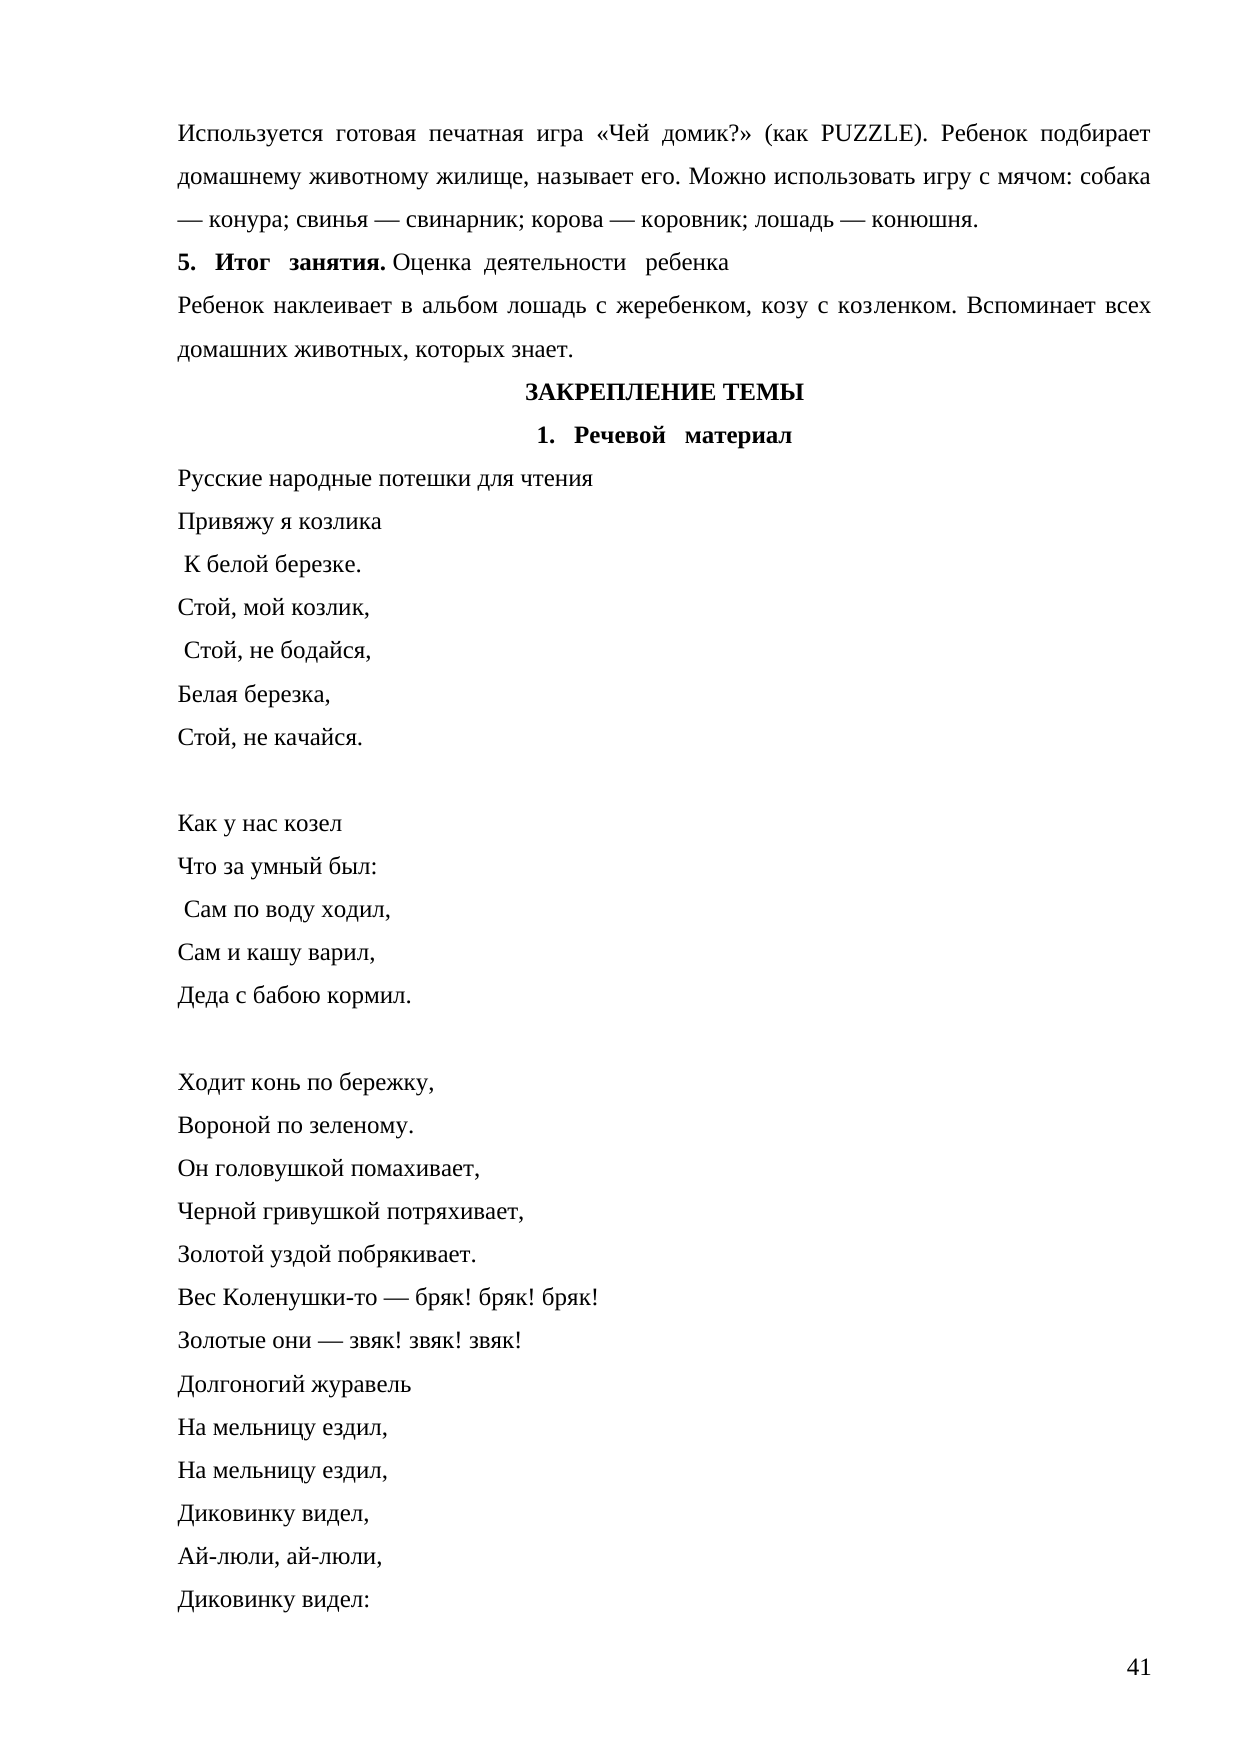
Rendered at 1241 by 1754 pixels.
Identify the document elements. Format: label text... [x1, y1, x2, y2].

text Долгоногий журавель [177, 1369, 1152, 1397]
text Русские народные потешки для чтения [177, 463, 1152, 492]
text ЗАКРЕПЛЕНИЕ ТЕМЫ [177, 377, 1152, 406]
text Черной гривушкой потряхивает, [177, 1196, 1152, 1225]
text Белая березка, [177, 679, 1152, 707]
text Используется готовая печатная игра «Чей домик?» (как PUZZLE). Ребенок подбирает домашнему животному жилище, называет его. Можно использовать игру с мячом: собака — конура; свинья — свинарник; корова — коровник; лошадь — конюшня. [177, 118, 1152, 233]
text Вороной по зеленому. [177, 1110, 1152, 1139]
text Золотые они — звяк! звяк! звяк! [177, 1326, 1152, 1354]
text Сам и кашу варил, [177, 937, 1152, 966]
text Как у нас козел [177, 808, 1152, 837]
text На мельницу ездил, [177, 1412, 1152, 1441]
text Золотой уздой побрякивает. [177, 1239, 1152, 1268]
text Вес Коленушки-то — бряк! бряк! бряк! [177, 1282, 1152, 1311]
text Привяжу я козлика [177, 506, 1152, 535]
text На мельницу ездил, [177, 1455, 1152, 1484]
text К белой березке. [177, 549, 1152, 578]
text Диковинку видел: [177, 1584, 1152, 1613]
text Диковинку видел, [177, 1498, 1152, 1527]
text Ребенок наклеивает в альбом лошадь с жеребенком, козу с козленком. Вспоминает всех домашних животных, которых знает. [177, 291, 1152, 362]
text Сам по воду ходил, [177, 894, 1152, 923]
text Ай-люли, ай-люли, [177, 1541, 1152, 1570]
text Что за умный был: [177, 851, 1152, 880]
text Стой, не бодайся, [177, 636, 1152, 664]
text Стой, не качайся. [177, 722, 1152, 751]
text Ходит конь по бережку, [177, 1067, 1152, 1096]
text 1. Речевой материал [177, 420, 1152, 449]
text Деда с бабою кормил. [177, 981, 1152, 1009]
text 5. Итог занятия. Оценка деятельности ребенка [177, 247, 1152, 276]
text Он головушкой помахивает, [177, 1153, 1152, 1182]
text Стой, мой козлик, [177, 592, 1152, 621]
